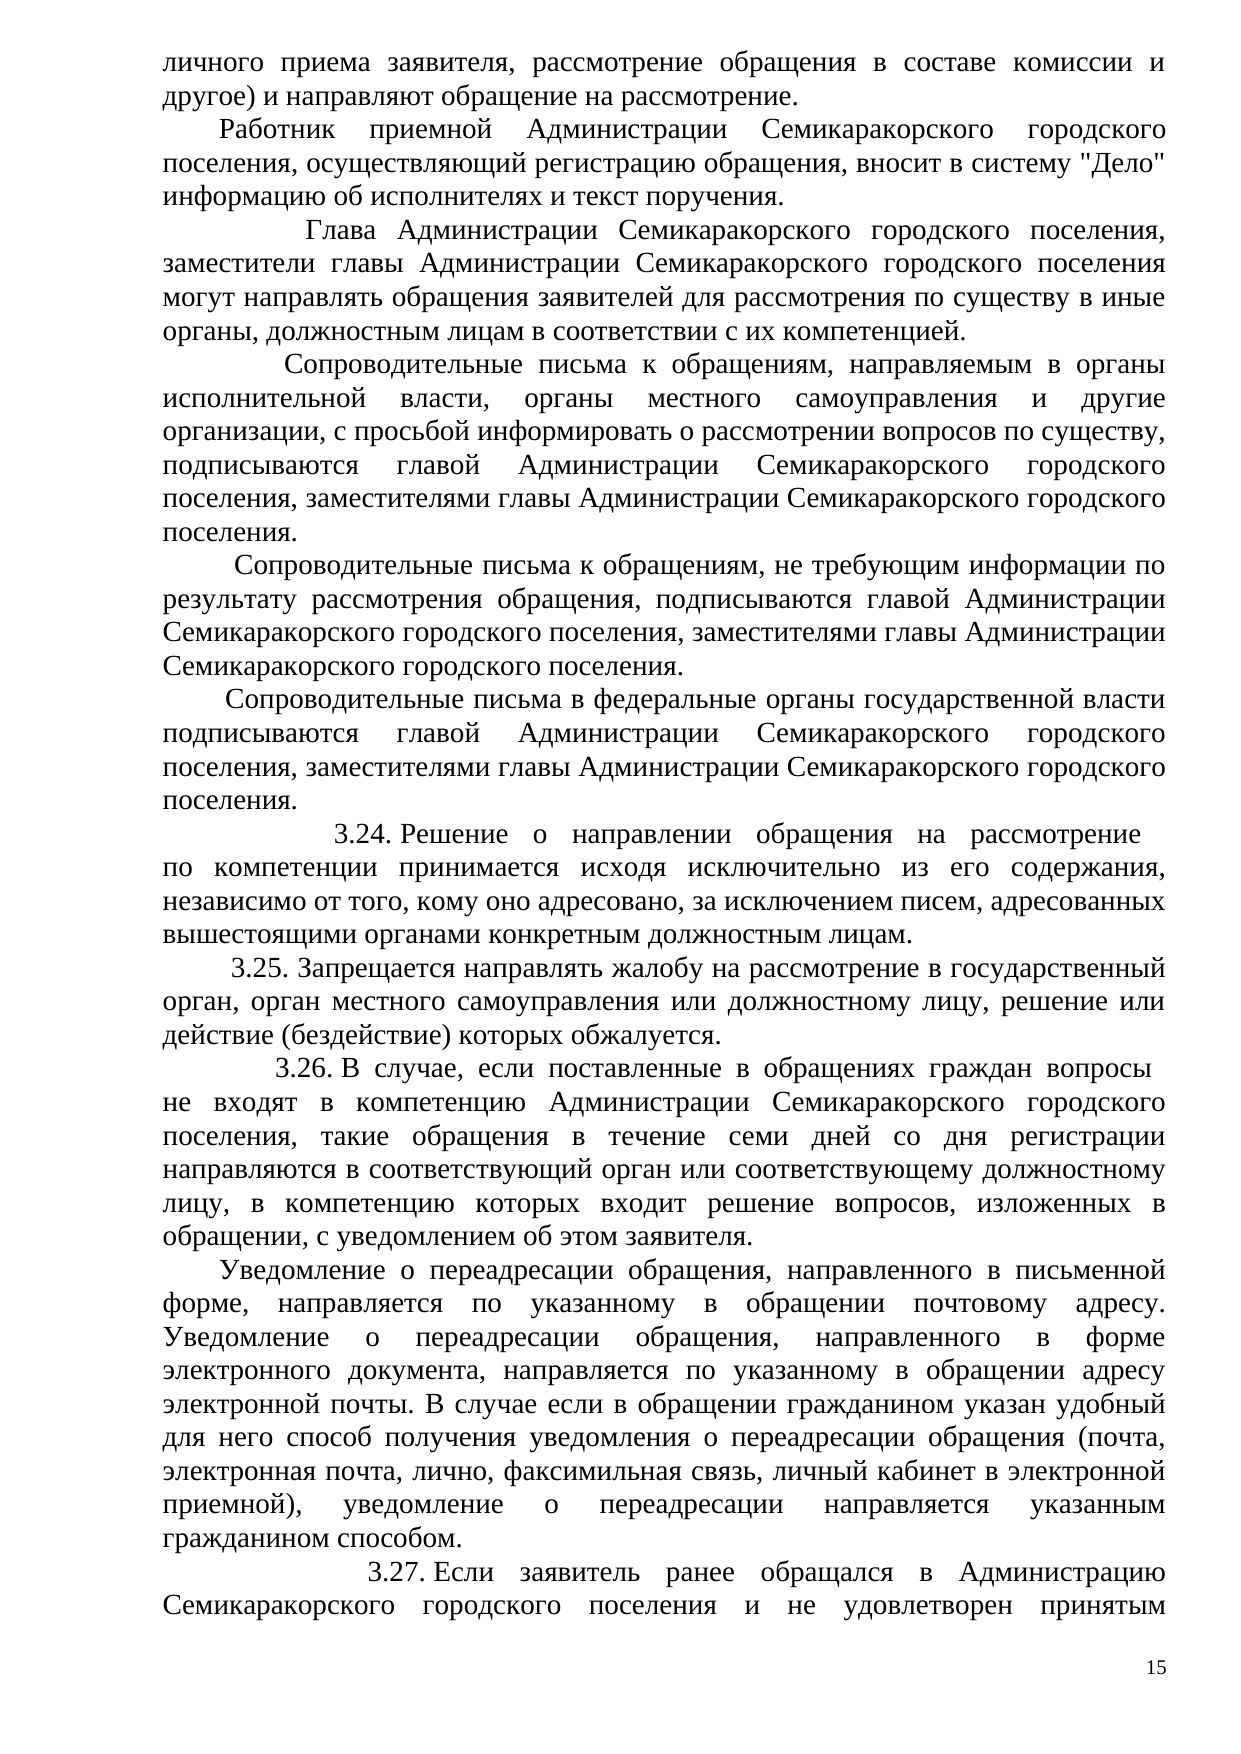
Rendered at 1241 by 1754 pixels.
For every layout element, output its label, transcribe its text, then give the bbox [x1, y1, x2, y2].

text Глава Администрации Семикаракорского городского поселения, заместители главы Администрации Семикаракорского городского поселения могут направлять обращения заявителей для рассмотрения по существу в иные органы, должностным лицам в соответствии с их компетенцией. [162, 212, 1166, 346]
text Работник приемной Администрации Семикаракорского городского поселения, осуществляющий регистрацию обращения, вносит в систему "Дело" информацию об исполнителях и текст поручения. [162, 111, 1166, 212]
text 3.24. Решение о направлении обращения на рассмотрение по компетенции принимается исходя исключительно из его содержания, независимо от того, кому оно адресовано, за исключением писем, адресованных вышестоящими органами конкретным должностным лицам. [162, 816, 1166, 950]
text 3.26. В случае, если поставленные в обращениях граждан вопросы не входят в компетенцию Администрации Семикаракорского городского поселения, такие обращения в течение семи дней со дня регистрации направляются в соответствующий орган или соответствующему должностному лицу, в компетенцию которых входит решение вопросов, изложенных в обращении, с уведомлением об этом заявителя. [162, 1051, 1166, 1252]
text Сопроводительные письма в федеральные органы государственной власти подписываются главой Администрации Семикаракорского городского поселения, заместителями главы Администрации Семикаракорского городского поселения. [162, 682, 1166, 816]
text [162, 1554, 1166, 1621]
text Уведомление о переадресации обращения, направленного в письменной форме, направляется по указанному в обращении почтовому адресу. Уведомление о переадресации обращения, направленного в форме электронного документа, направляется по указанному в обращении адресу электронной почты. В случае если в обращении гражданином указан удобный для него способ получения уведомления о переадресации обращения (почта, электронная почта, лично, факсимильная связь, личный кабинет в электронной приемной), уведомление о переадресации направляется указанным гражданином способом. [162, 1252, 1166, 1554]
text Сопроводительные письма к обращениям, не требующим информации по результату рассмотрения обращения, подписываются главой Администрации Семикаракорского городского поселения, заместителями главы Администрации Семикаракорского городского поселения. [162, 547, 1166, 682]
text 3.25. Запрещается направлять жалобу на рассмотрение в государственный орган, орган местного самоуправления или должностному лицу, решение или действие (бездействие) которых обжалуется. [162, 950, 1166, 1051]
text Сопроводительные письма к обращениям, направляемым в органы исполнительной власти, органы местного самоуправления и другие организации, с просьбой информировать о рассмотрении вопросов по существу, подписываются главой Администрации Семикаракорского городского поселения, заместителями главы Администрации Семикаракорского городского поселения. [162, 346, 1166, 547]
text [162, 44, 1166, 111]
